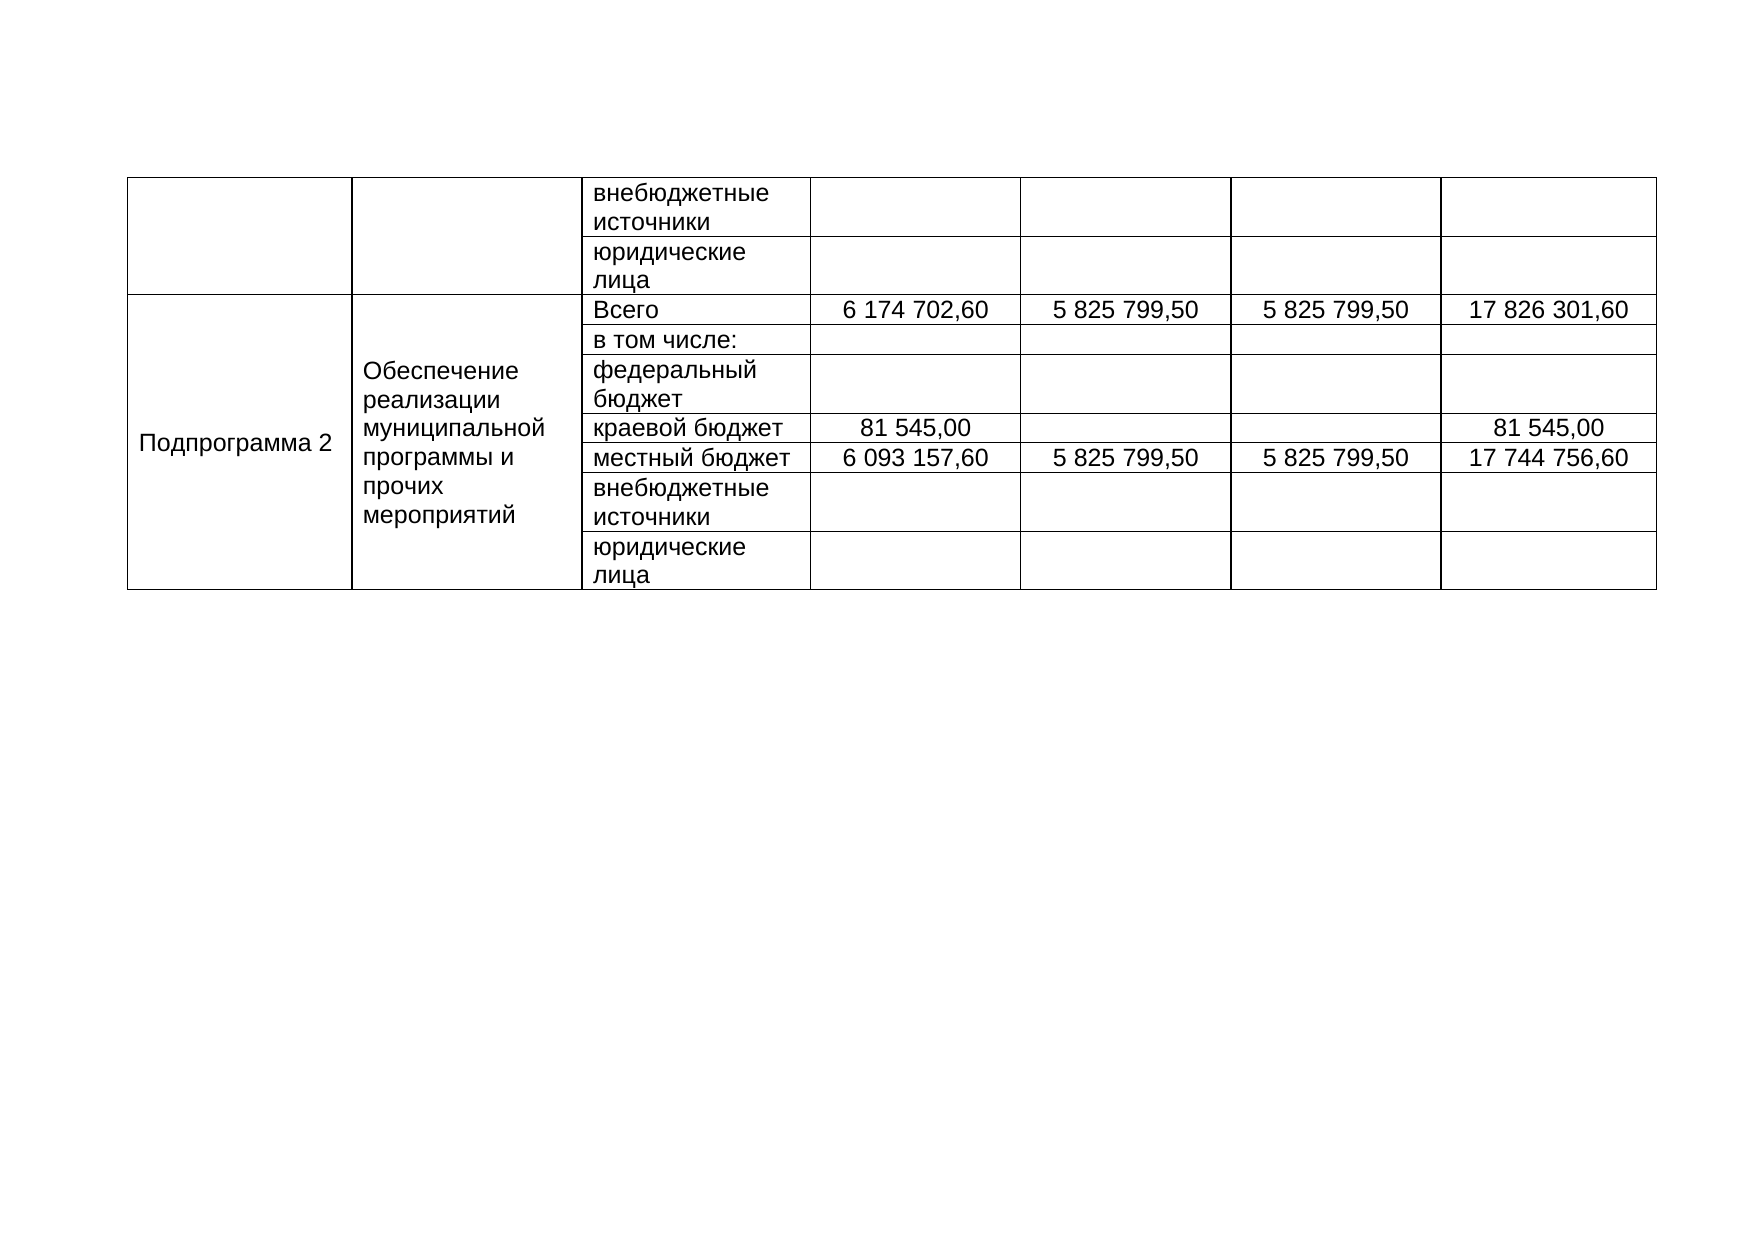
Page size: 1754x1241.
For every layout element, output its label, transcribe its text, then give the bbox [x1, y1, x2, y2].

table_cell [1021, 178, 1230, 236]
table_cell 5 825 799,50 [1021, 443, 1230, 472]
table_cell Обеспечение реализации муниципальной программы и прочих мероприятий [353, 295, 581, 589]
table_cell [1442, 473, 1656, 531]
table_cell в том числе: [583, 325, 810, 354]
table_cell [1232, 355, 1440, 412]
table_cell [1442, 532, 1656, 589]
table_cell [1021, 325, 1230, 354]
table_cell [1442, 355, 1656, 412]
table_cell 6 093 157,60 [811, 443, 1020, 472]
table_cell [1442, 178, 1656, 236]
table_cell [811, 532, 1020, 589]
table_cell 5 825 799,50 [1232, 443, 1440, 472]
table_cell [1232, 325, 1440, 354]
table_cell 5 825 799,50 [1021, 295, 1230, 324]
table_cell внебюджетные источники [583, 473, 810, 531]
table_cell [1021, 355, 1230, 412]
table_cell [1232, 178, 1440, 236]
table_cell [1232, 473, 1440, 531]
table_cell 5 825 799,50 [1232, 295, 1440, 324]
table_cell 81 545,00 [1442, 414, 1656, 442]
table_cell юридические лица [583, 532, 810, 589]
table_cell [1232, 532, 1440, 589]
table_cell [811, 355, 1020, 412]
table_cell 81 545,00 [811, 414, 1020, 442]
table_cell местный бюджет [583, 443, 810, 472]
table_cell [811, 473, 1020, 531]
table_cell [1442, 325, 1656, 354]
table_cell Подпрограмма 2 [128, 295, 351, 589]
table_cell [811, 325, 1020, 354]
table_cell 17 744 756,60 [1442, 443, 1656, 472]
table_cell федеральный бюджет [583, 355, 810, 412]
table_cell юридические лица [583, 237, 810, 294]
table_cell [1442, 237, 1656, 294]
table_cell 17 826 301,60 [1442, 295, 1656, 324]
table_cell [1021, 532, 1230, 589]
table_cell [1021, 237, 1230, 294]
table_cell [811, 237, 1020, 294]
table_cell [1021, 473, 1230, 531]
table_cell Всего [583, 295, 810, 324]
table_cell внебюджетные источники [583, 178, 810, 236]
table_cell [1232, 414, 1440, 442]
table_cell краевой бюджет [583, 414, 810, 442]
table_cell [811, 178, 1020, 236]
table_cell [1232, 237, 1440, 294]
table_cell [1021, 414, 1230, 442]
table_cell 6 174 702,60 [811, 295, 1020, 324]
